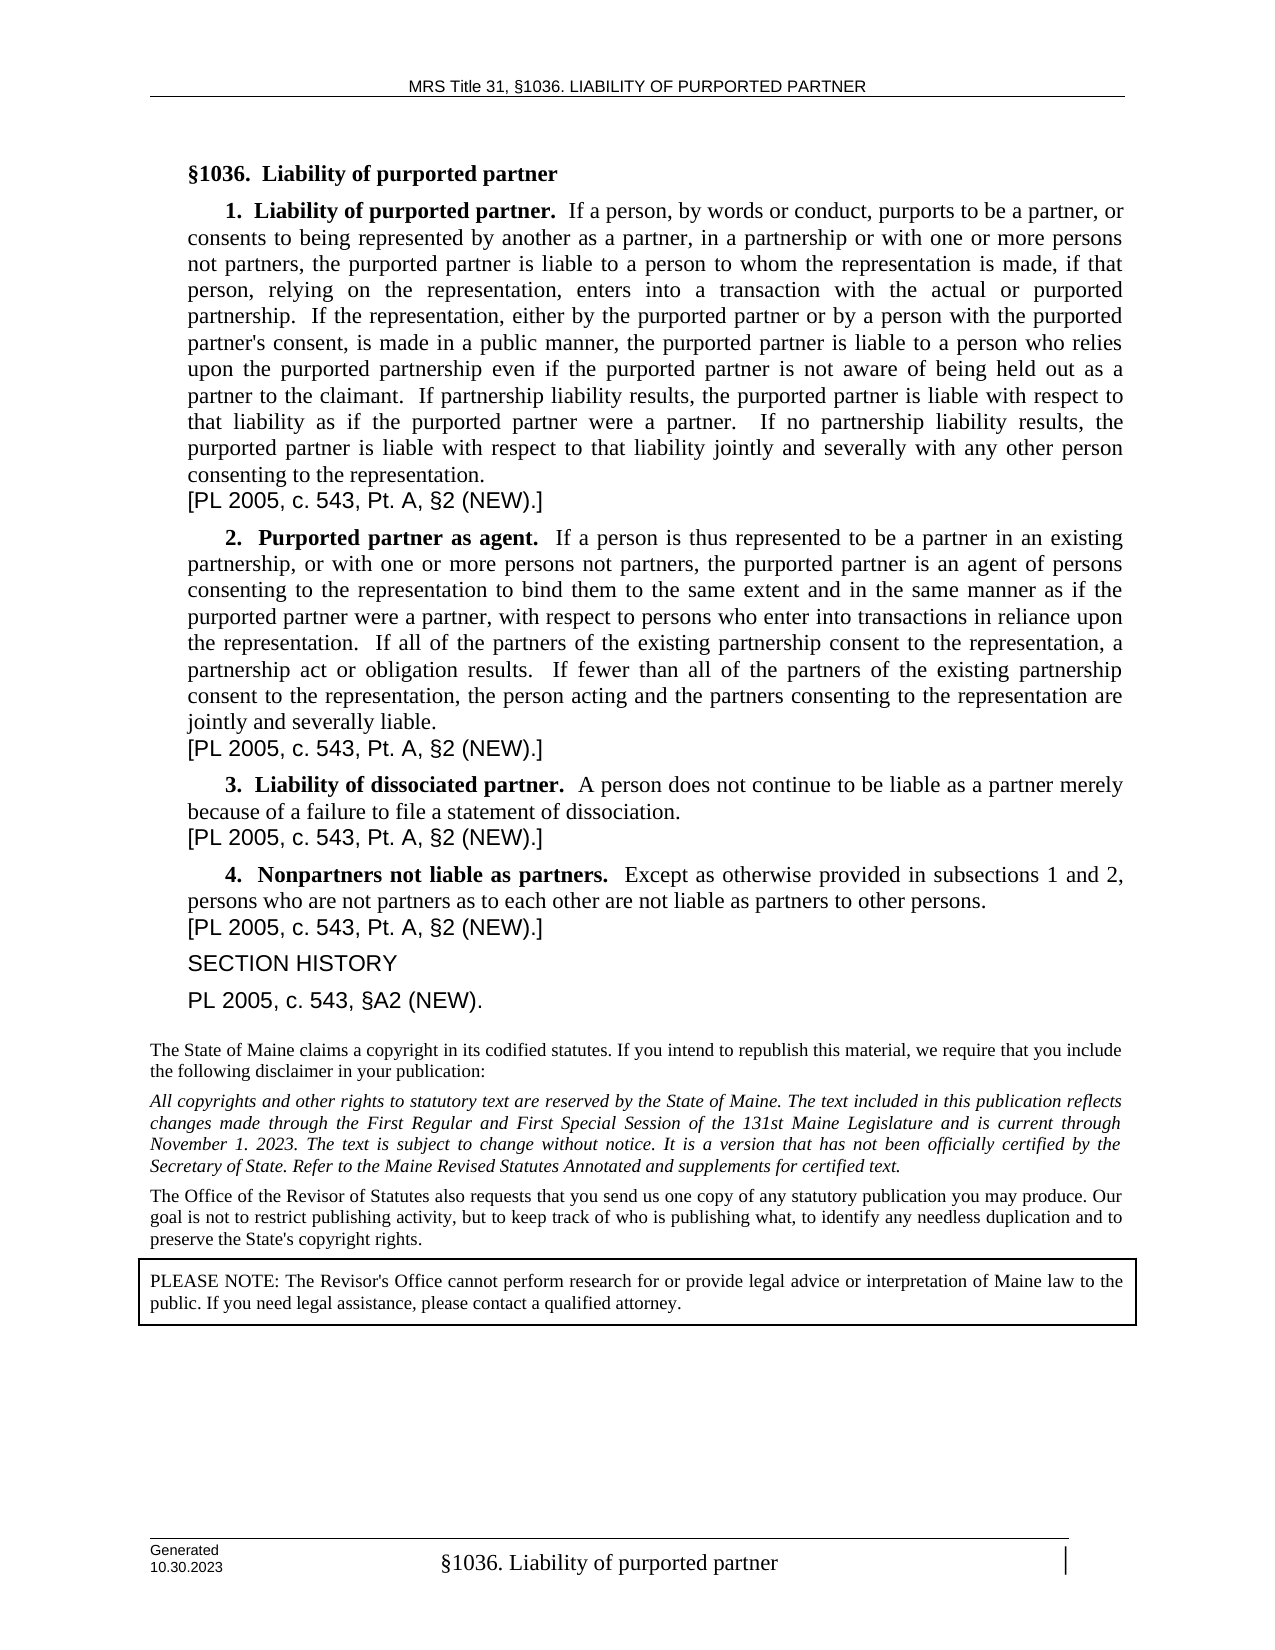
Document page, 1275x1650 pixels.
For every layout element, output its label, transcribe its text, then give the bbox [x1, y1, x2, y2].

text [PL 2005, c. 543, Pt. A, §2 (NEW).] [187, 487, 1125, 513]
text PLEASE NOTE: The Revisor's Office cannot perform research for or provide legal advice or interpretation of Maine law to the public. If you need legal assistance, please contact a qualified attorney. [140, 1260, 1135, 1324]
text [PL 2005, c. 543, Pt. A, §2 (NEW).] [187, 735, 1125, 761]
text 1. Liability of purported partner. If a person, by words or conduct, purports to be a partner, or consents to being represented by another as a partner, in a partnership or with one or more persons not partners, the purported partner is liable to a person to whom the representation is made, if that person, relying on the representation, enters into a transaction with the actual or purported partnership. If the representation, either by the purported partner or by a person with the purported partner's consent, is made in a public manner, the purported partner is liable to a person who relies upon the purported partnership even if the purported partner is not aware of being held out as a partner to the claimant. If partnership liability results, the purported partner is liable with respect to that liability as if the purported partner were a partner. If no partnership liability results, the purported partner is liable with respect to that liability jointly and severally with any other person consenting to the representation. [187, 197, 1125, 487]
text 3. Liability of dissociated partner. A person does not continue to be liable as a partner merely because of a failure to file a statement of dissociation. [187, 771, 1125, 824]
text 2. Purported partner as agent. If a person is thus represented to be a partner in an existing partnership, or with one or more persons not partners, the purported partner is an agent of persons consenting to the representation to bind them to the same extent and in the same manner as if the purported partner were a partner, with respect to persons who enter into transactions in reliance upon the representation. If all of the partners of the existing partnership consent to the representation, a partnership act or obligation results. If fewer than all of the partners of the existing partnership consent to the representation, the person acting and the partners consenting to the representation are jointly and severally liable. [187, 524, 1125, 735]
text [PL 2005, c. 543, Pt. A, §2 (NEW).] [187, 914, 1125, 940]
text §1036. Liability of purported partner [187, 160, 1125, 187]
text The State of Maine claims a copyright in its codified statutes. If you intend to republish this material, we require that you include the following disclaimer in your publication: [150, 1038, 1125, 1082]
text 4. Nonpartners not liable as partners. Except as otherwise provided in subsections 1 and 2, persons who are not partners as to each other are not liable as partners to other persons. [187, 861, 1125, 914]
text All copyrights and other rights to statutory text are reserved by the State of Maine. The text included in this publication reflects changes made through the First Regular and First Special Session of the 131st Maine Legislature and is current through November 1. 2023 . The text is subject to change without notice. It is a version that has not been officially certified by the Secretary of State. Refer to the Maine Revised Statutes Annotated and supplements for certified text. [150, 1090, 1125, 1176]
text SECTION HISTORY [187, 950, 1125, 977]
text PL 2005, c. 543, §A2 (NEW). [187, 987, 1125, 1013]
text [PL 2005, c. 543, Pt. A, §2 (NEW).] [187, 824, 1125, 851]
text The Office of the Revisor of Statutes also requests that you send us one copy of any statutory publication you may produce. Our goal is not to restrict publishing activity, but to keep track of who is publishing what, to identify any needless duplication and to preserve the State's copyright rights. [150, 1184, 1125, 1249]
